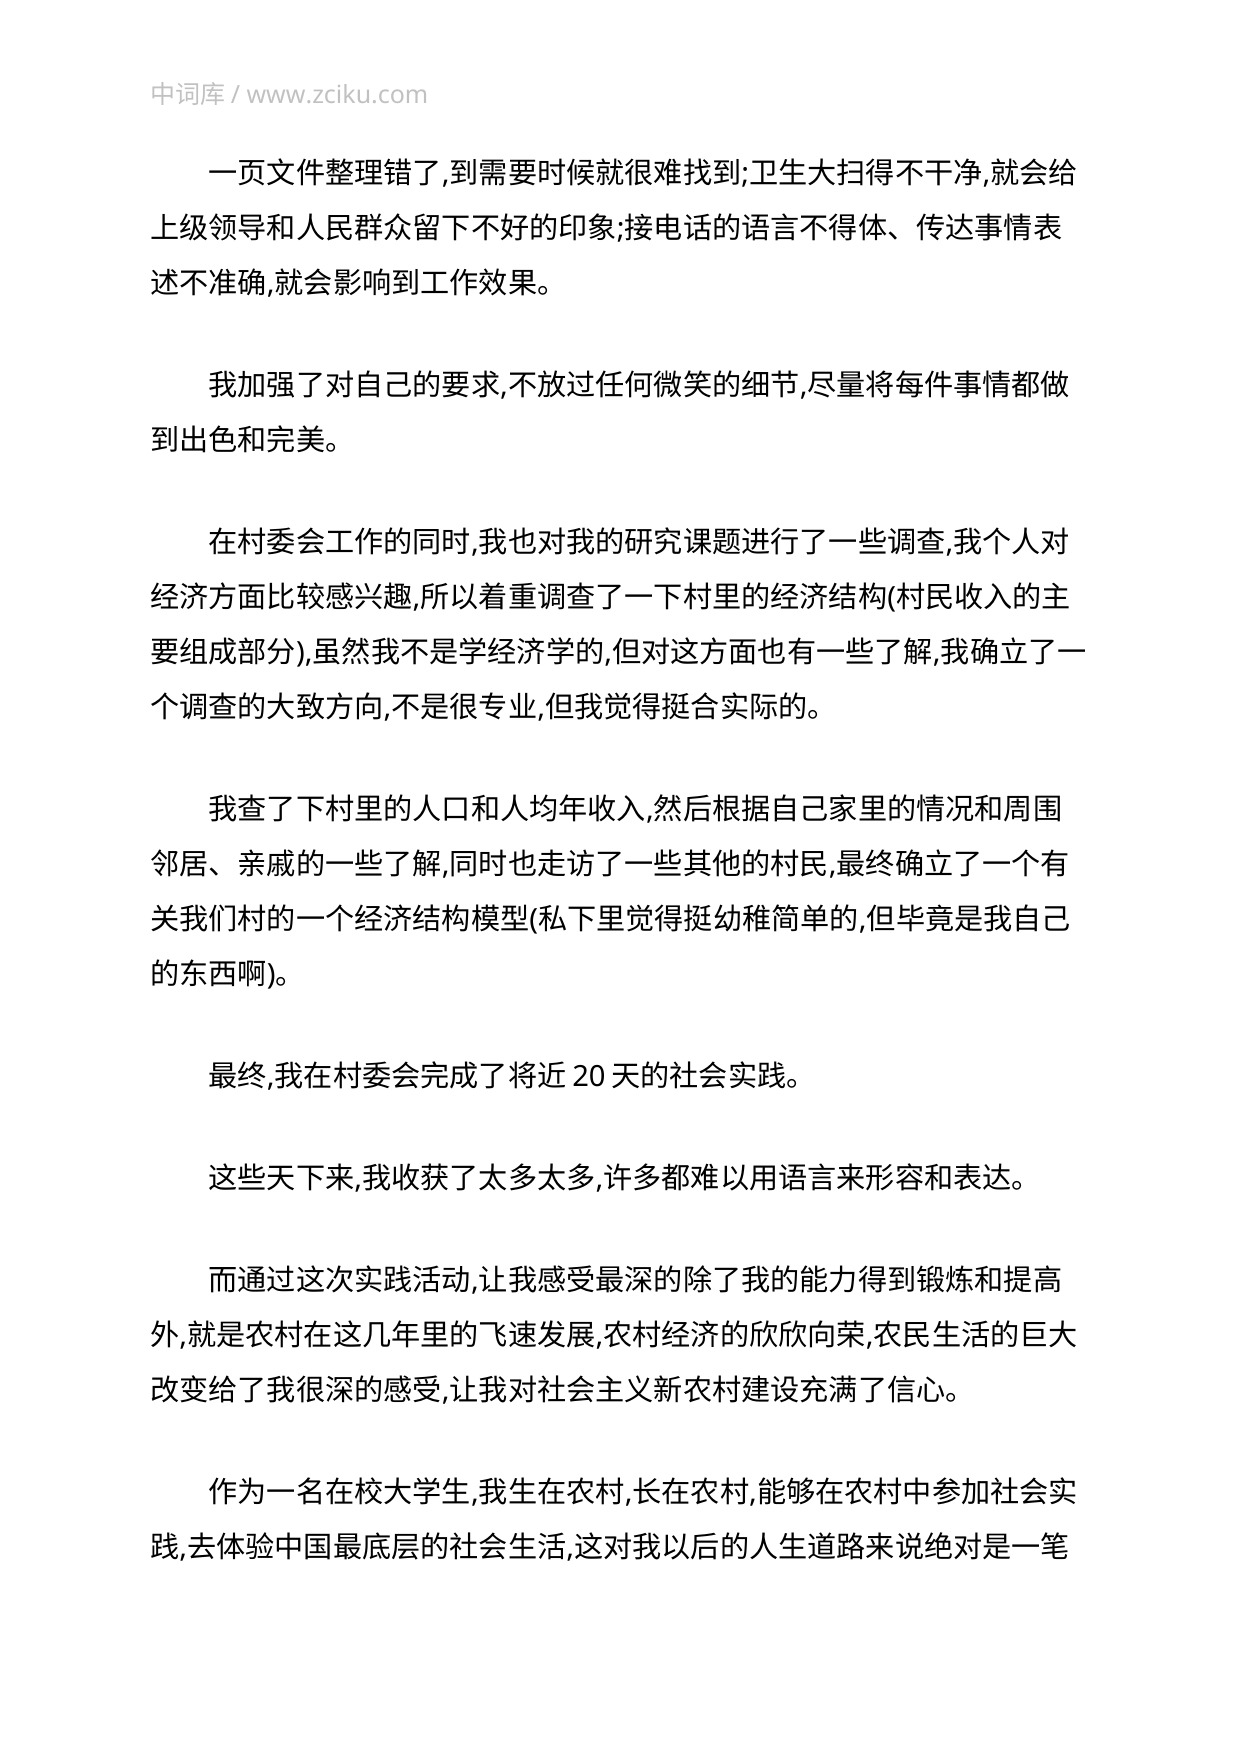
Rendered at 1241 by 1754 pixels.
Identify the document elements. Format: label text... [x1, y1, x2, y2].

text 一页文件整理错了,到需要时候就很难找到;卫生大扫得不干净,就会给上级领导和人民群众留下不好的印象;接电话的语言不得体、传达事情表述不准确,就会影响到工作效果。 [150, 150, 1090, 302]
text 而通过这次实践活动,让我感受最深的除了我的能力得到锻炼和提高外,就是农村在这几年里的飞速发展,农村经济的欣欣向荣,农民生活的巨大改变给了我很深的感受,让我对社会主义新农村建设充满了信心。 [150, 1257, 1090, 1409]
text 最终,我在村委会完成了将近20天的社会实践。 [150, 1053, 1090, 1095]
text 这些天下来,我收获了太多太多,许多都难以用语言来形容和表达。 [150, 1155, 1090, 1197]
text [150, 1469, 1090, 1566]
text 我查了下村里的人口和人均年收入,然后根据自己家里的情况和周围邻居、亲戚的一些了解,同时也走访了一些其他的村民,最终确立了一个有关我们村的一个经济结构模型(私下里觉得挺幼稚简单的,但毕竟是我自己的东西啊)。 [150, 786, 1090, 993]
text 在村委会工作的同时,我也对我的研究课题进行了一些调查,我个人对经济方面比较感兴趣,所以着重调查了一下村里的经济结构(村民收入的主要组成部分),虽然我不是学经济学的,但对这方面也有一些了解,我确立了一个调查的大致方向,不是很专业,但我觉得挺合实际的。 [150, 519, 1090, 726]
text 我加强了对自己的要求,不放过任何微笑的细节,尽量将每件事情都做到出色和完美。 [150, 362, 1090, 459]
